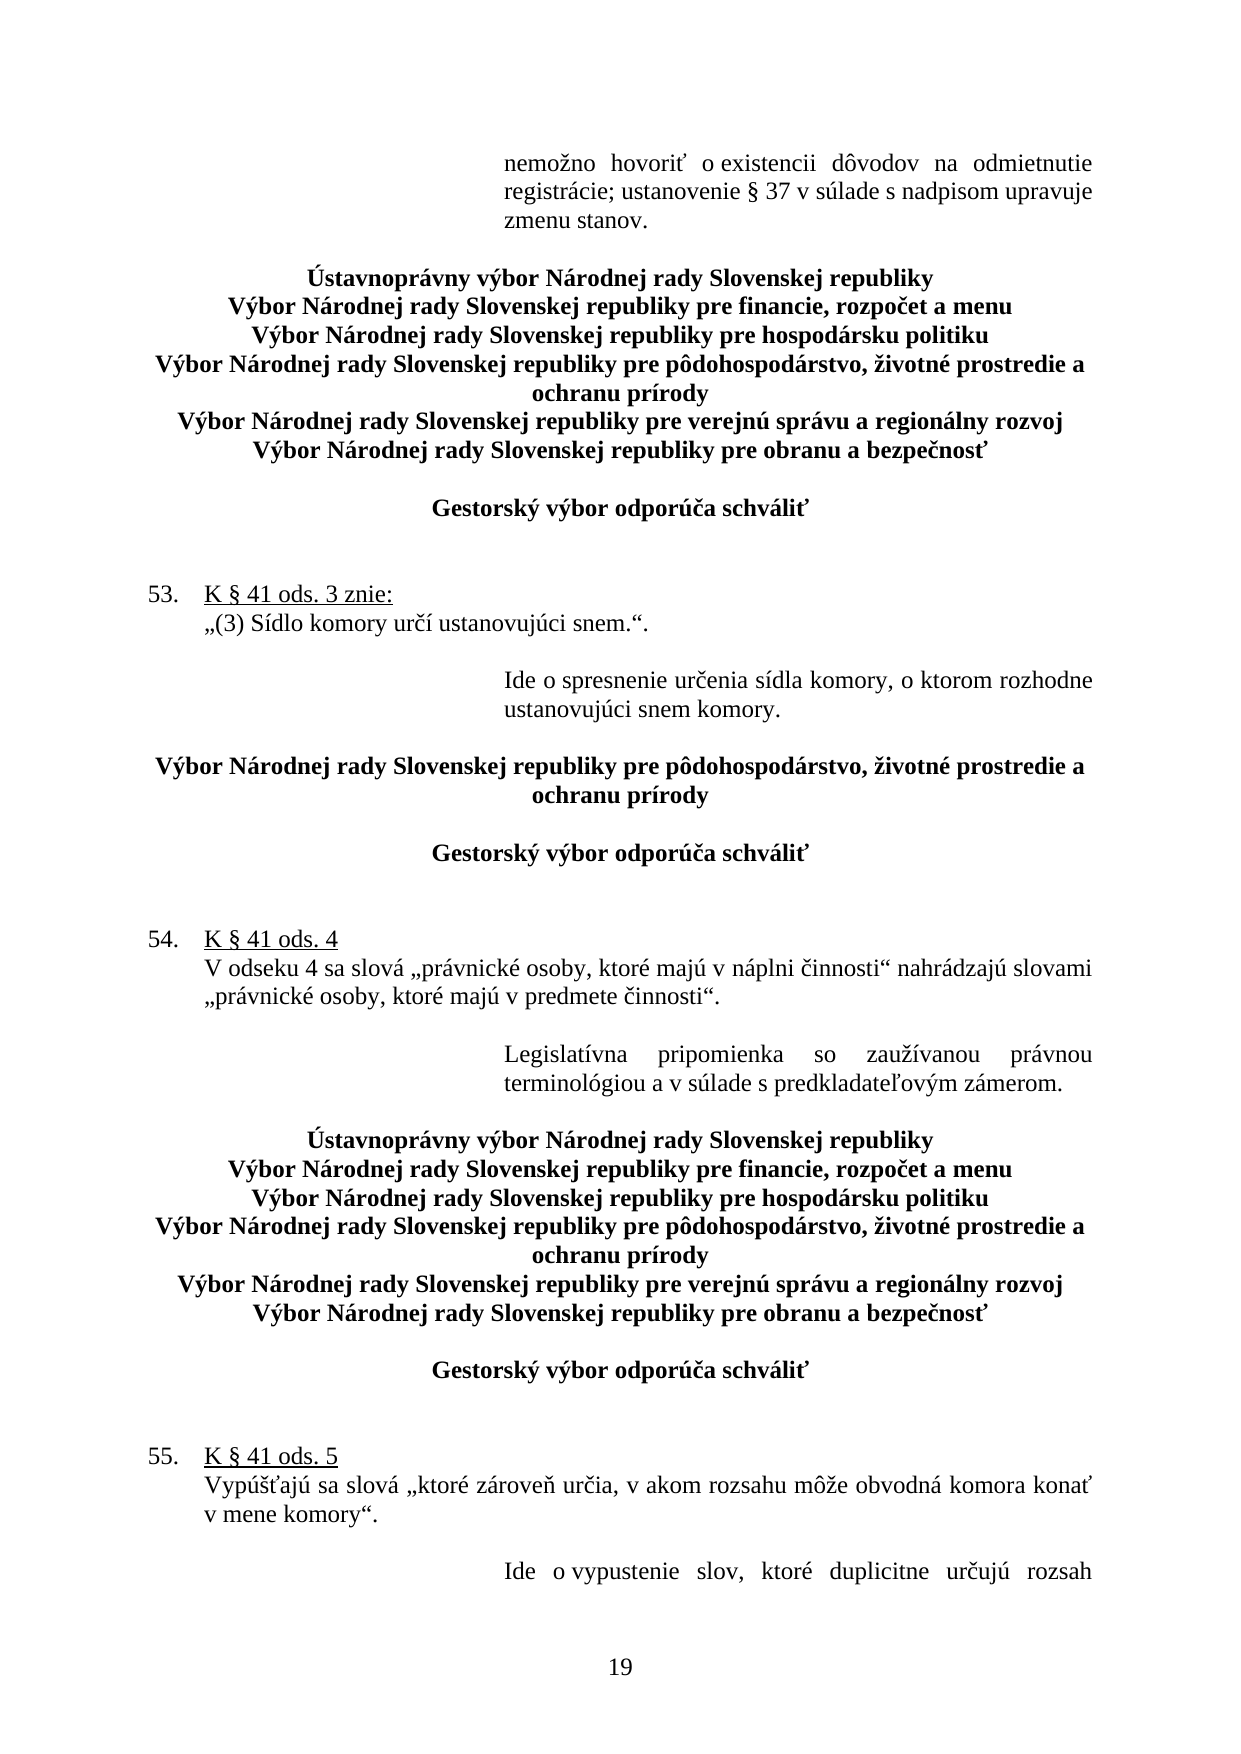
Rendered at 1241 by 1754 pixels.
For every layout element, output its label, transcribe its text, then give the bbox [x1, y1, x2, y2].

text Gestorský výbor odporúča schváliť [148, 838, 1093, 866]
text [504, 148, 1093, 234]
text Výbor Národnej rady Slovenskej republiky pre pôdohospodárstvo, životné prostredie a ochranu prírody [148, 1211, 1093, 1269]
text Vypúšťajú sa slová „ktoré zároveň určia, v akom rozsahu môže obvodná komora konať v mene komory“. [148, 1470, 1093, 1528]
text Gestorský výbor odporúča schváliť [148, 1355, 1093, 1384]
text Gestorský výbor odporúča schváliť [148, 493, 1093, 521]
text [504, 1556, 1093, 1585]
text Ústavnoprávny výbor Národnej rady Slovenskej republiky [148, 263, 1093, 291]
text Výbor Národnej rady Slovenskej republiky pre pôdohospodárstvo, životné prostredie a ochranu prírody [148, 349, 1093, 406]
text Výbor Národnej rady Slovenskej republiky pre obranu a bezpečnosť [148, 1298, 1093, 1326]
text Výbor Národnej rady Slovenskej republiky pre hospodársku politiku [148, 1183, 1093, 1211]
text Výbor Národnej rady Slovenskej republiky pre obranu a bezpečnosť [148, 435, 1093, 464]
text V odseku 4 sa slová „právnické osoby, ktoré majú v náplni činnosti“ nahrádzajú slovami „právnické osoby, ktoré majú v predmete činnosti“. [148, 953, 1093, 1010]
text 53. K § 41 ods. 3 znie: [148, 579, 1093, 608]
text Výbor Národnej rady Slovenskej republiky pre verejnú správu a regionálny rozvoj [148, 406, 1093, 435]
text Ide o spresnenie určenia sídla komory, o ktorom rozhodne ustanovujúci snem komory. [504, 665, 1093, 723]
text Výbor Národnej rady Slovenskej republiky pre financie, rozpočet a menu [148, 1154, 1093, 1183]
text 54. K § 41 ods. 4 [148, 924, 1093, 953]
text Výbor Národnej rady Slovenskej republiky pre verejnú správu a regionálny rozvoj [148, 1269, 1093, 1298]
text Výbor Národnej rady Slovenskej republiky pre pôdohospodárstvo, životné prostredie a ochranu prírody [148, 751, 1093, 809]
text Ústavnoprávny výbor Národnej rady Slovenskej republiky [148, 1125, 1093, 1154]
text 55. K § 41 ods. 5 [148, 1441, 1093, 1470]
text „(3) Sídlo komory určí ustanovujúci snem.“. [148, 608, 1093, 636]
text Legislatívna pripomienka so zaužívanou právnou terminológiou a v súlade s predkladateľovým zámerom. [504, 1039, 1093, 1096]
text Výbor Národnej rady Slovenskej republiky pre hospodársku politiku [148, 320, 1093, 349]
text Výbor Národnej rady Slovenskej republiky pre financie, rozpočet a menu [148, 291, 1093, 320]
